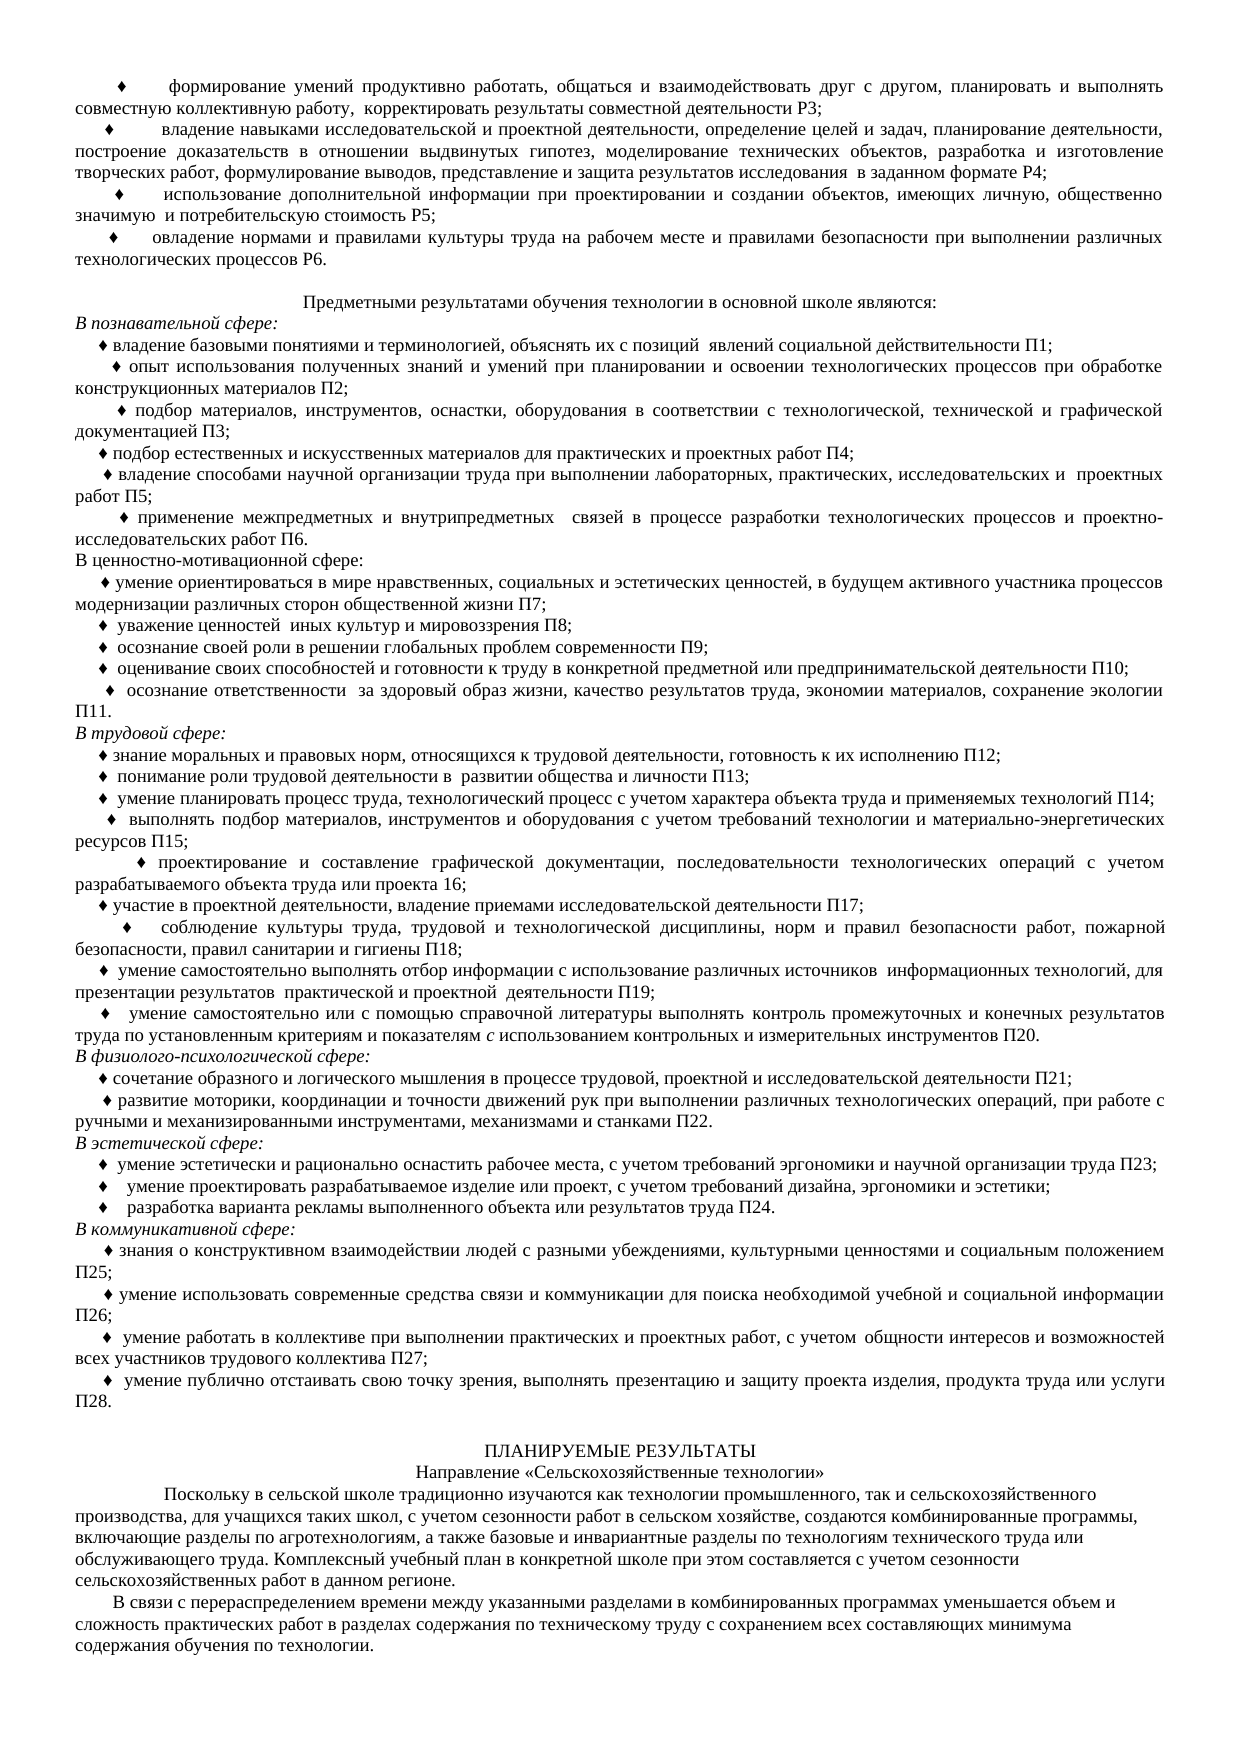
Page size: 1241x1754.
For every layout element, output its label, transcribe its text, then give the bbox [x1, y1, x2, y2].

text ♦ знания о конструктивном взаимодействии людей с разными убеждениями, культурными ценностями и социальным положением П25; [75, 1239, 1165, 1282]
text ♦ сочетание образного и логического мышления в процессе трудовой, проектной и исследовательской деятельности П21; [75, 1067, 1165, 1088]
text В связи с перераспределением времени между указанными разделами в комбинированных программах уменьшается объем и сложность практических работ в разделах содержания по техническому труду с сохранением всех составляющих минимума содержания обучения по технологии. [75, 1591, 1166, 1656]
text ♦ умение публично отстаивать свою точку зрения, выполнять презентацию и защиту проекта изделия, продукта труда или услуги П28. [75, 1369, 1165, 1412]
text В коммуникативной сфере: [75, 1218, 1165, 1239]
text В трудовой сфере: [75, 722, 1165, 743]
text ♦ осознание ответственности за здоровый образ жизни, качество результатов труда, экономии материалов, сохранение экологии П11. [75, 679, 1165, 722]
text В ценностно-мотивационной сфере: [75, 549, 1165, 571]
text ♦ умение работать в коллективе при выполнении практических и проектных работ, с учетом общности интересов и возможностей всех участников трудового коллектива П27; [75, 1326, 1165, 1369]
text В эстетической сфере: [75, 1132, 1165, 1153]
text Предметными результатами обучения технологии в основной школе являются: [75, 291, 1165, 312]
text ♦ развитие моторики, координации и точности движений рук при выполнении различных технологических операций, при работе с ручными и механизированными инструментами, механизмами и станками П22. [75, 1088, 1165, 1132]
text ♦ владение навыками исследовательской и проектной деятельности, определение целей и задач, планирование деятельности, построение доказательств в отношении выдвинутых гипотез, моделирование технических объектов, разработка и изготовление творческих работ, формулирование выводов, представление и защита результатов исследования в заданном формате Р4; [75, 118, 1165, 183]
text ♦ осознание своей роли в решении глобальных проблем современности П9; [75, 636, 1165, 657]
text В физиолого-психологической сфере: [75, 1045, 1165, 1067]
text ♦ уважение ценностей иных культур и мировоззрения П8; [75, 614, 1165, 636]
text ♦ подбор естественных и искусственных материалов для практических и проектных работ П4; [75, 442, 1165, 463]
text ♦ использование дополнительной информации при проектировании и создании объектов, имеющих личную, общественно значимую и потребительскую стоимость Р5; [75, 183, 1165, 226]
text ♦ умение ориентироваться в мире нравственных, социальных и эстетических ценностей, в будущем активного участника процессов модернизации различных сторон общественной жизни П7; [75, 571, 1165, 614]
text ♦ формирование умений продуктивно работать, общаться и взаимодействовать друг с другом, планировать и выполнять совместную коллективную работу, корректировать результаты совместной деятельности Р3; [75, 75, 1165, 118]
text ♦ выполнять подбор материалов, инструментов и оборудования с учетом требований технологии и материально-энергетических ресурсов П15; [75, 808, 1165, 851]
text ♦ применение межпредметных и внутрипредметных связей в процессе разработки технологических процессов и проектно-исследовательских работ П6. [75, 506, 1165, 549]
text ♦ разработка варианта рекламы выполненного объекта или результатов труда П24. [75, 1196, 1165, 1218]
text ♦ умение использовать современные средства связи и коммуникации для поиска необходимой учебной и социальной информации П26; [75, 1282, 1165, 1326]
text Направление «Сельскохозяйственные технологии» [75, 1461, 1165, 1483]
text ПЛАНИРУЕМЫЕ РЕЗУЛЬТАТЫ [75, 1440, 1165, 1461]
text ♦ опыт использования полученных знаний и умений при планировании и освоении технологических процессов при обработке конструкционных материалов П2; [75, 355, 1165, 398]
text ♦ умение эстетически и рационально оснастить рабочее места, с учетом требований эргономики и научной организации труда П23; [75, 1153, 1165, 1175]
text ♦ умение планировать процесс труда, технологический процесс с учетом характера объекта труда и применяемых технологий П14; [75, 787, 1165, 808]
text ♦ знание моральных и правовых норм, относящихся к трудовой деятельности, готовность к их исполнению П12; [75, 743, 1165, 765]
text ♦ соблюдение культуры труда, трудовой и технологической дисциплины, норм и правил безопасности работ, пожарной безопасности, правил санитарии и гигиены П18; [75, 916, 1165, 959]
text ♦ проектирование и составление графической документации, последовательности технологических операций с учетом разрабатываемого объекта труда или проекта 16; [75, 851, 1165, 894]
text ♦ умение самостоятельно выполнять отбор информации с использование различных источников информационных технологий, для презентации результатов практической и проектной деятельности П19; [75, 959, 1165, 1002]
text ♦ понимание роли трудовой деятельности в развитии общества и личности П13; [75, 765, 1165, 787]
text ♦ овладение нормами и правилами культуры труда на рабочем месте и правилами безопасности при выполнении различных технологических процессов Р6. [75, 226, 1165, 269]
text ♦ владение базовыми понятиями и терминологией, объяснять их с позиций явлений социальной действительности П1; [75, 334, 1165, 355]
text Поскольку в сельской школе традиционно изучаются как технологии промышленного, так и сельскохозяйственного производства, для учащихся таких школ, с учетом сезонности работ в сельском хозяйстве, создаются комбинированные программы, включающие разделы по агротехнологиям, а также базовые и инвариантные разделы по технологиям технического труда или обслуживающего труда. Комплексный учебный план в конкретной школе при этом составляется с учетом сезонности сельскохозяйственных работ в данном регионе. [75, 1483, 1166, 1591]
text ♦ владение способами научной организации труда при выполнении лабораторных, практических, исследовательских и проектных работ П5; [75, 463, 1165, 506]
text ♦ подбор материалов, инструментов, оснастки, оборудования в соответствии с технологической, технической и графической документацией П3; [75, 398, 1165, 442]
text В познавательной сфере: [75, 312, 1165, 334]
text ♦ участие в проектной деятельности, владение приемами исследовательской деятельности П17; [75, 894, 1165, 916]
text ♦ умение самостоятельно или с помощью справочной литературы выполнять контроль промежуточных и конечных результатов труда по установленным критериям и показателям с использованием контрольных и измерительных инструментов П20. [75, 1002, 1165, 1045]
text ♦ умение проектировать разрабатываемое изделие или проект, с учетом требований дизайна, эргономики и эстетики; [75, 1175, 1165, 1196]
text ♦ оценивание своих способностей и готовности к труду в конкретной предметной или предпринимательской деятельности П10; [75, 657, 1165, 679]
